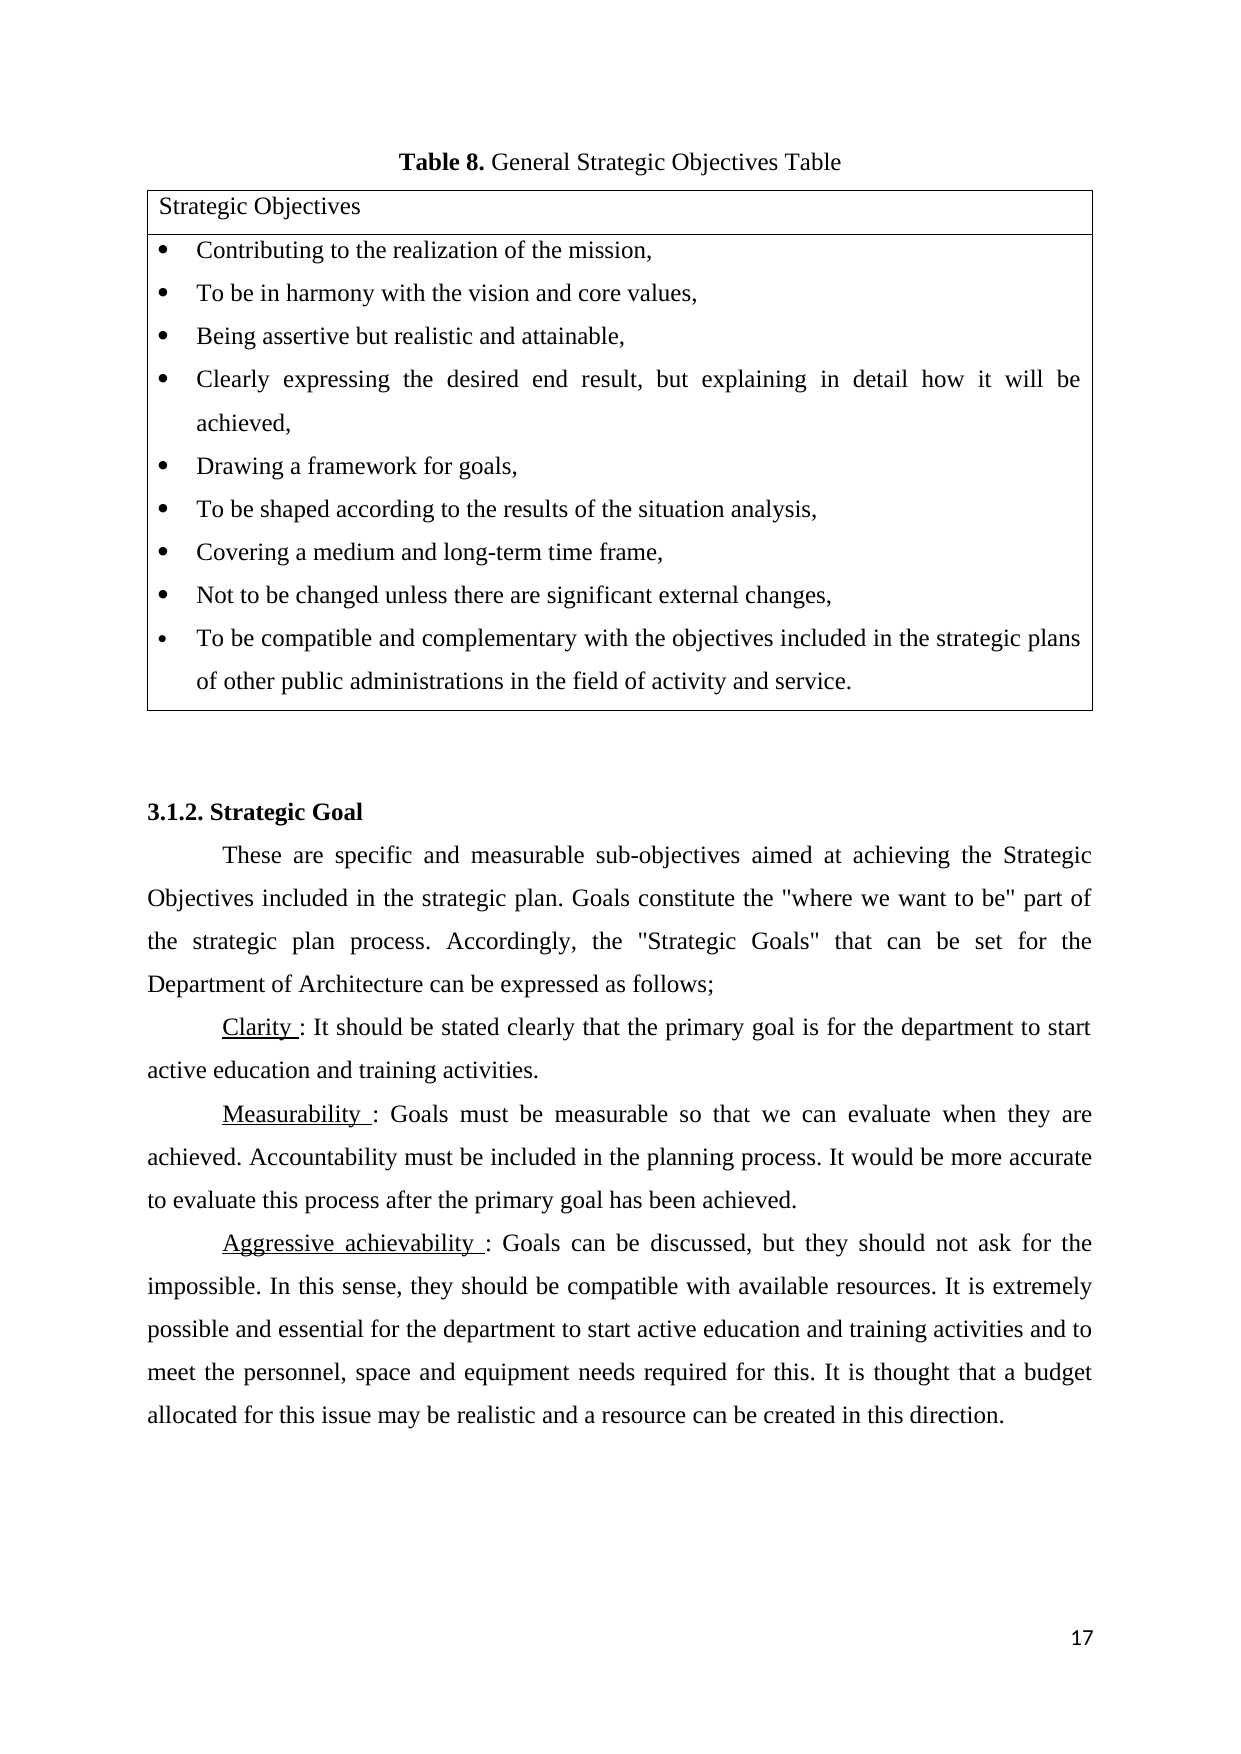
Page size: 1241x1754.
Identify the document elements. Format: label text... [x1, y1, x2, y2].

text Table 8. General Strategic Objectives Table [147, 147, 1093, 176]
text Clarity : It should be stated clearly that the primary goal is for the department to start active education and training activities. [147, 1012, 1093, 1084]
text 3.1.2. Strategic Goal [147, 797, 1093, 826]
text Measurability : Goals must be measurable so that we can evaluate when they are achieved. Accountability must be included in the planning process. It would be more accurate to evaluate this process after the primary goal has been achieved. [147, 1099, 1093, 1214]
table_header Strategic Objectives [148, 191, 1092, 234]
text Aggressive achievability : Goals can be discussed, but they should not ask for the impossible. In this sense, they should be compatible with available resources. It is extremely possible and essential for the department to start active education and training activities and to meet the personnel, space and equipment needs required for this. It is thought that a budget allocated for this issue may be realistic and a resource can be created in this direction. [147, 1228, 1093, 1429]
text These are specific and measurable sub-objectives aimed at achieving the Strategic Objectives included in the strategic plan. Goals constitute the "where we want to be" part of the strategic plan process. Accordingly, the "Strategic Goals" that can be set for the Department of Architecture can be expressed as follows; [147, 840, 1093, 998]
table_cell Contributing to the realization of the mission, To be in harmony with the vision and core values, Being assertive but realistic and attainable, Clearly expressing the desired end result, but explaining in detail how it will be achieved, Drawing a framework for goals, To be shaped according to the results of the situation analysis, Covering a medium and long-term time frame, Not to be changed unless there are significant external changes, To be compatible and complementary with the objectives included in the strategic plans of other public administrations in the field of activity and service. [148, 235, 1092, 709]
